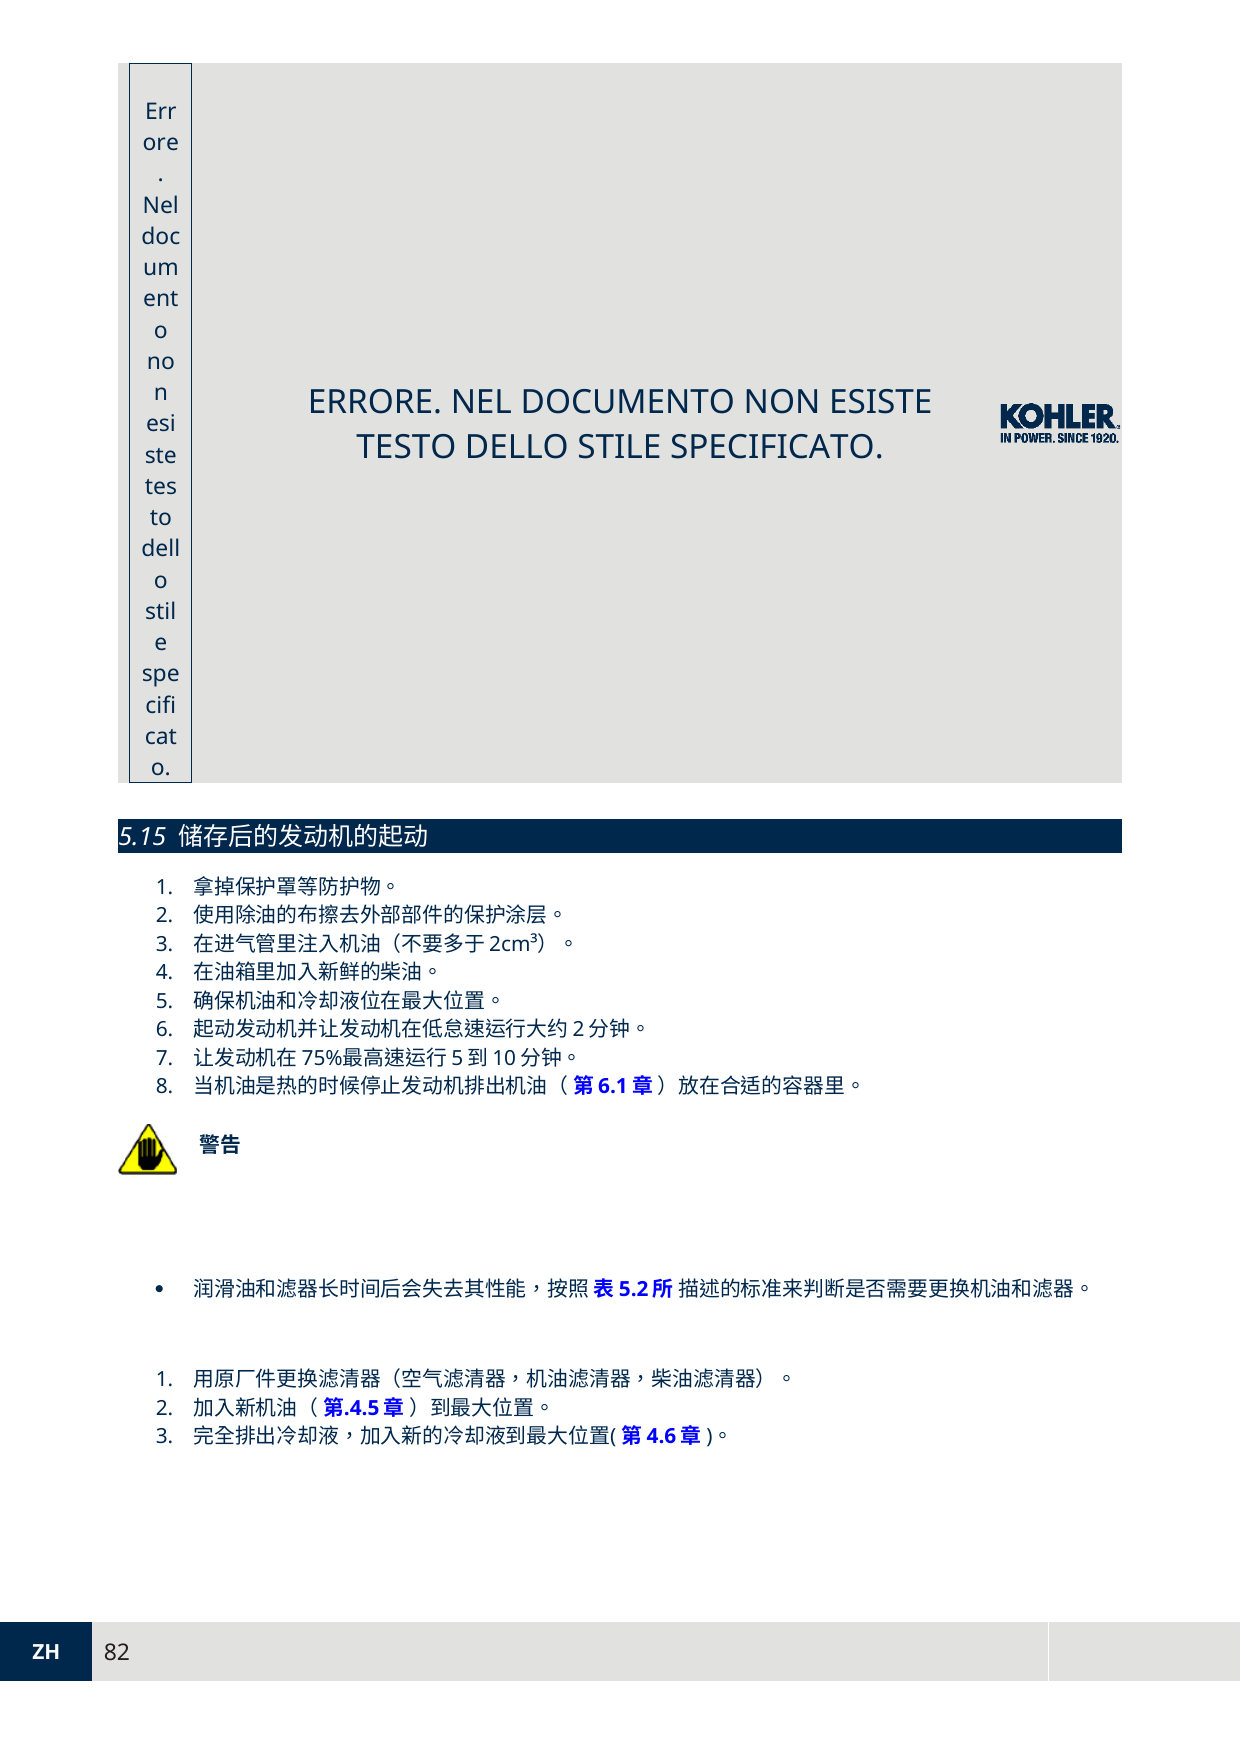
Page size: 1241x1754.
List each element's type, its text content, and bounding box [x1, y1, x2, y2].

list 加入新机油（ 第.4.5章 ）到最大位置。 [156, 1393, 1122, 1421]
list 使用除油的布擦去外部部件的保护涂层。 [156, 901, 1122, 929]
subtitle 储存后的发动机的起动 [118, 819, 1122, 853]
list 在油箱里加入新鲜的柴油。 [156, 957, 1122, 986]
list 用原厂件更换滤清器（空气滤清器，机油滤清器，柴油滤清器）。 [156, 1364, 1122, 1393]
list 让发动机在75%最高速运行5到10分钟。 [156, 1043, 1122, 1071]
picture [1000, 403, 1121, 443]
list 润滑油和滤器长时间后会失去其性能，按照 表5.2所 描述的标准来判断是否需要更换机油和滤器。 [156, 1274, 1122, 1302]
list 当机油是热的时候停止发动机排出机油（ 第6.1章 ）放在合适的容器里。 [156, 1071, 1122, 1100]
list 起动发动机并让发动机在低怠速运行大约2分钟。 [156, 1014, 1122, 1043]
list 确保机油和冷却液位在最大位置。 [156, 986, 1122, 1014]
picture [118, 1124, 178, 1175]
list 在进气管里注入机油（不要多于2cm³）。 [156, 929, 1122, 957]
list 完全排出冷却液，加入新的冷却液到最大位置( 第4.6章 )。 [156, 1421, 1122, 1449]
text 警告 [178, 1131, 1122, 1159]
list 拿掉保护罩等防护物。 [156, 872, 1122, 901]
